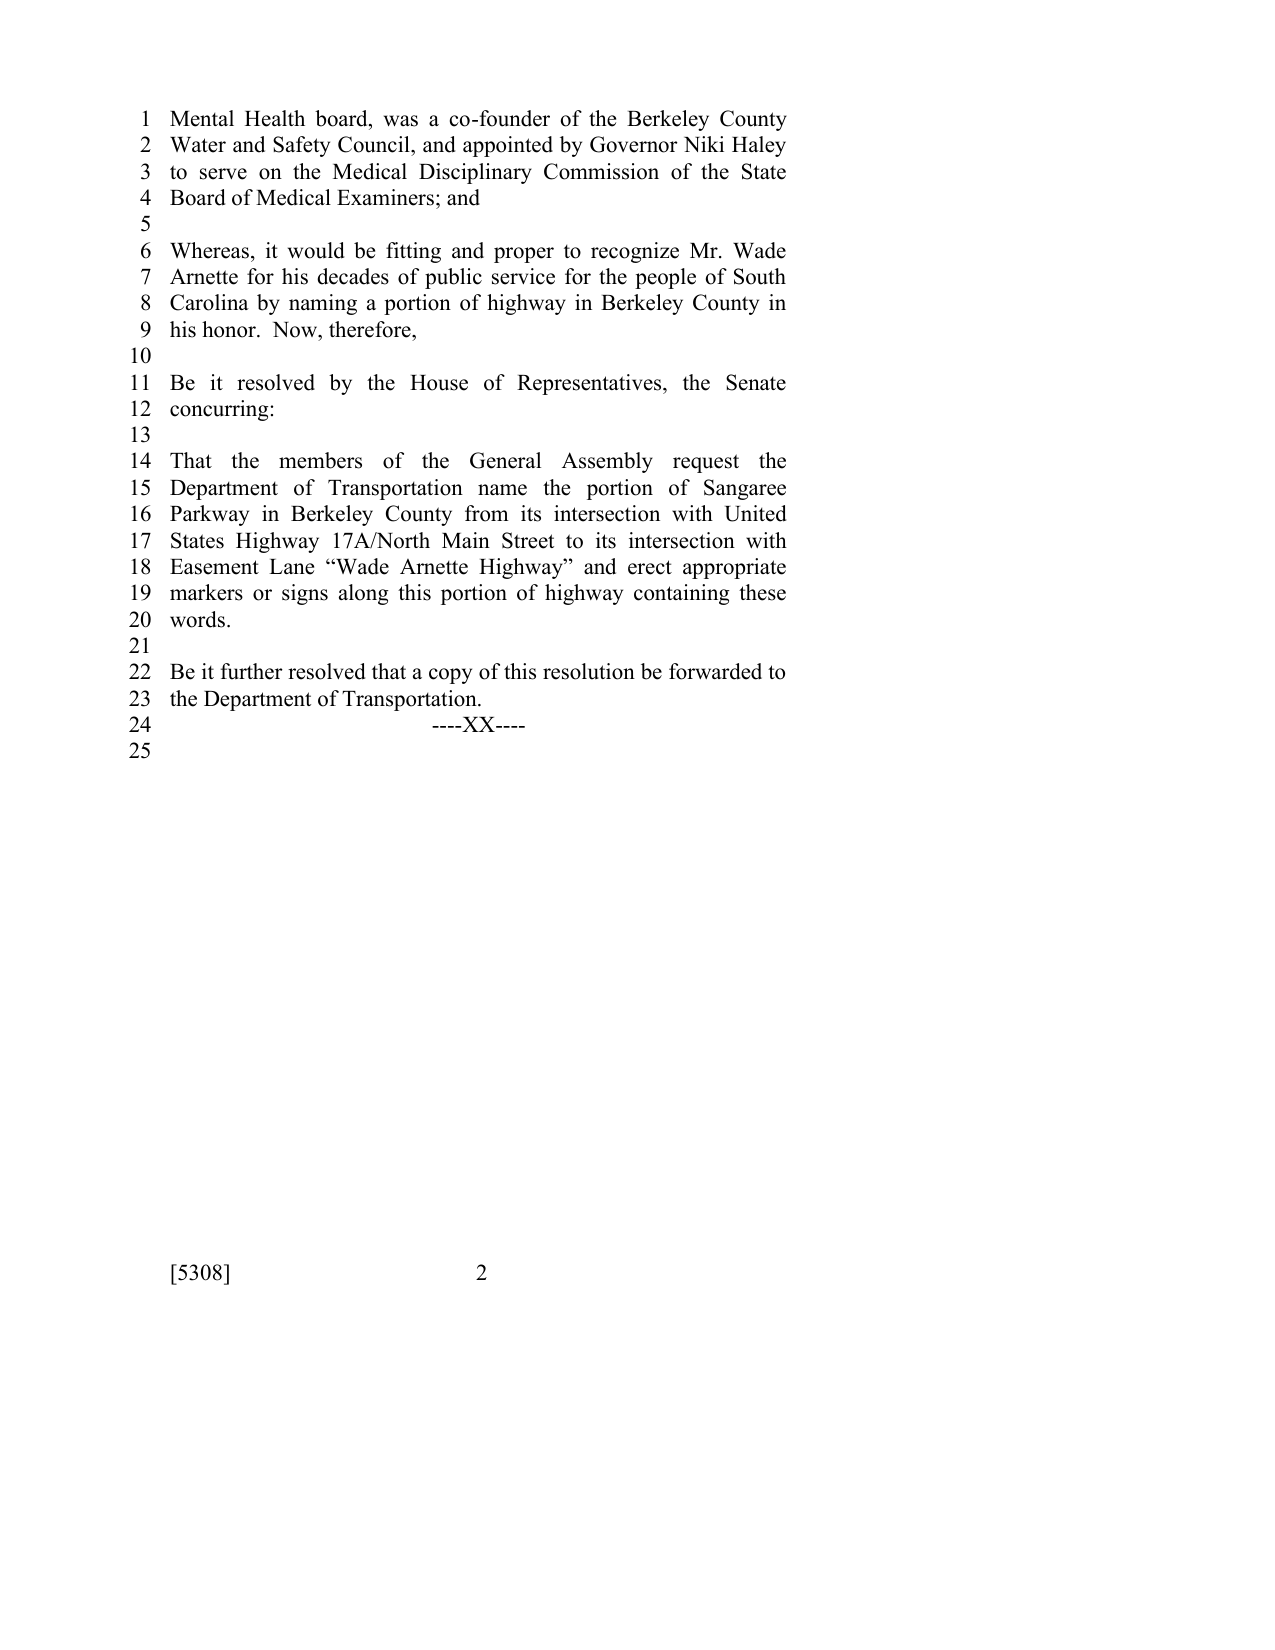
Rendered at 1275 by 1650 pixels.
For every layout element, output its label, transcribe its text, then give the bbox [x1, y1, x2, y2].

text ----XX---- [169, 711, 787, 737]
text Be it further resolved that a copy of this resolution be forwarded to the Department of Transportation. [169, 658, 787, 711]
text Whereas, it would be fitting and proper to recognize Mr. Wade Arnette for his decades of public service for the people of South Carolina by naming a portion of highway in Berkeley County in his honor. Now, therefore, [169, 237, 787, 342]
text That the members of the General Assembly request the Department of Transportation name the portion of Sangaree Parkway in Berkeley County from its intersection with United States Highway 17A/North Main Street to its intersection with Easement Lane “Wade Arnette Highway” and erect appropriate markers or signs along this portion of highway containing these words. [169, 448, 787, 632]
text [169, 105, 787, 210]
text Be it resolved by the House of Representatives, the Senate concurring: [169, 368, 787, 421]
